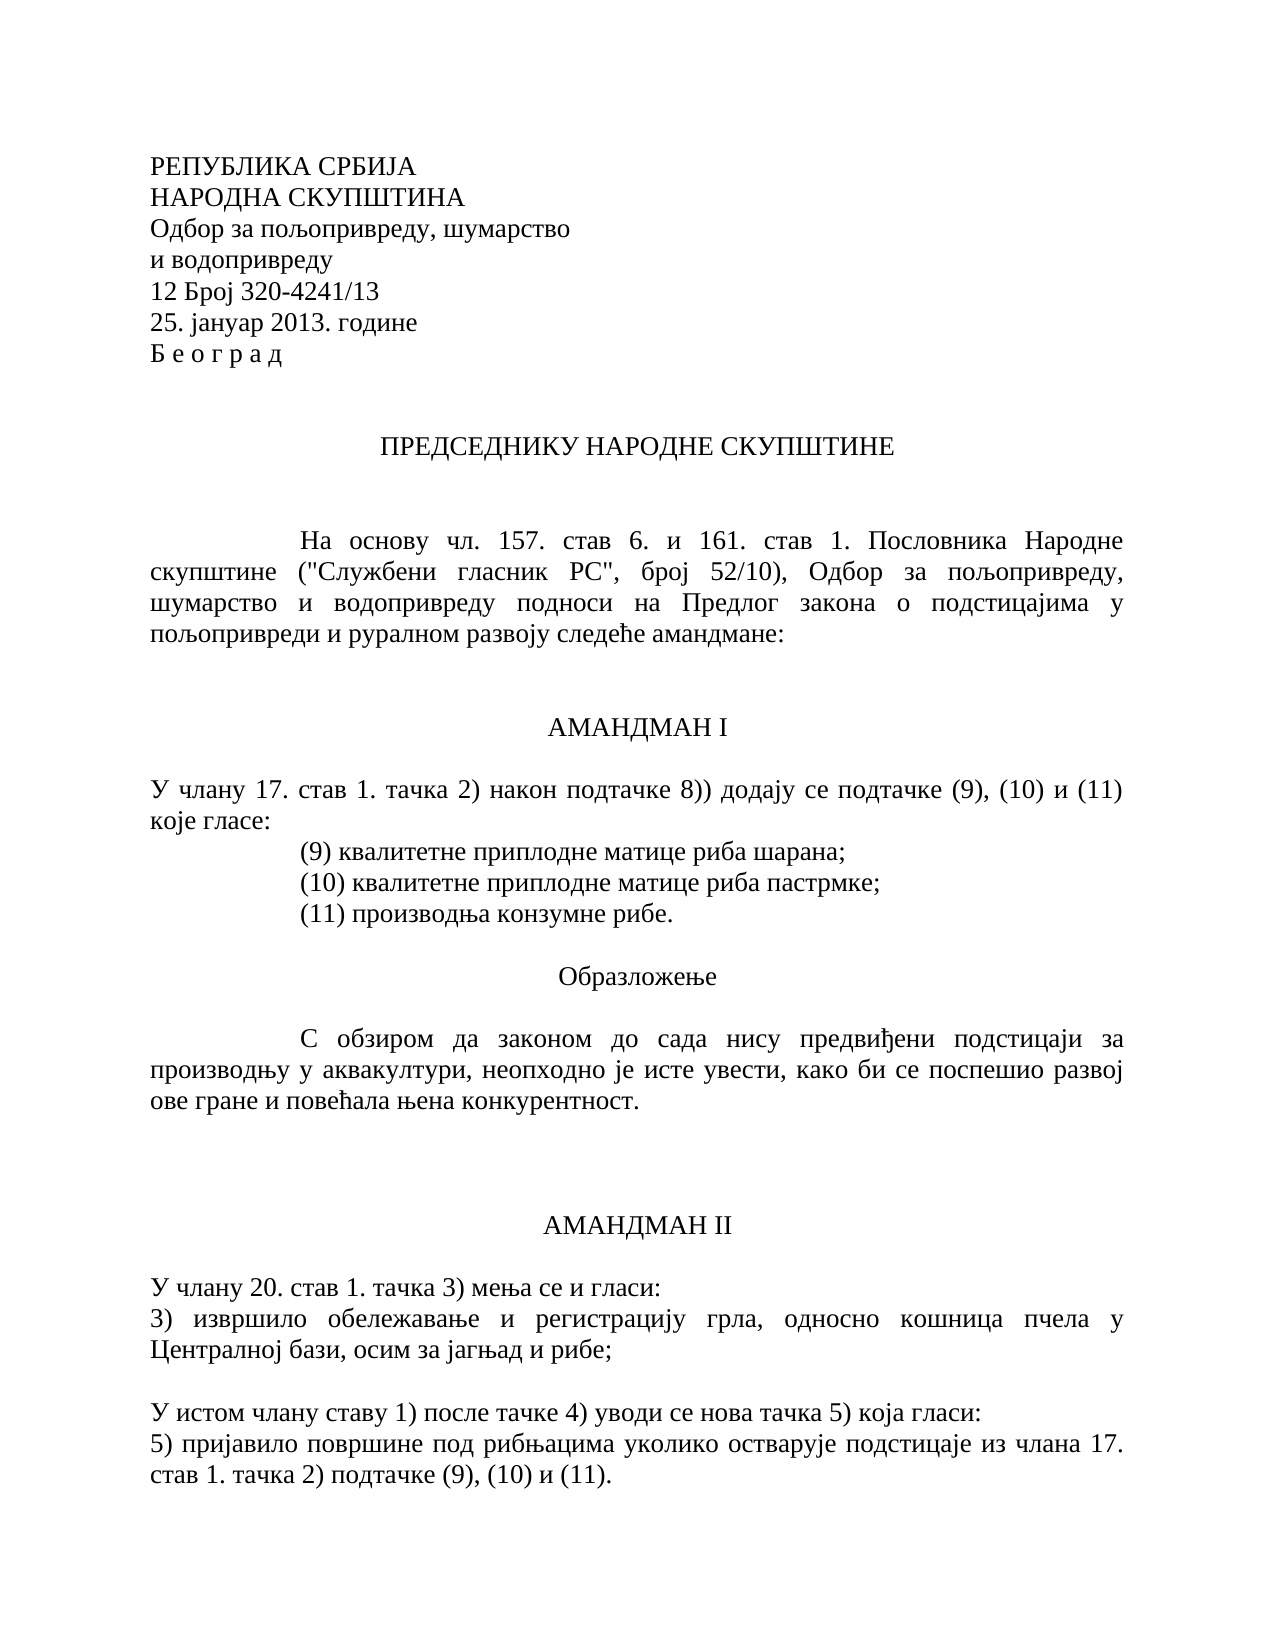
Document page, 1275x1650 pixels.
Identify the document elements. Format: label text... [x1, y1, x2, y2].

text РЕПУБЛИКА СРБИЈА [150, 150, 1125, 181]
text 3) извршило обележавање и регистрацију грла, односно кошница пчела у Централној бази, осим за јагњад и рибе; [150, 1302, 1125, 1365]
text С обзиром да законом до сада нису предвиђени подстицаји за производњу у аквакултури, неопходно је исте увести, како би се поспешио развој ове гране и повећала њена конкурентност. [150, 1022, 1125, 1116]
text 5) пријавило површине под рибњацима уколико остварује подстицаје из члана 17. став 1. тачка 2) подтачке (9), (10) и (11). [150, 1427, 1125, 1489]
text У члану 20. став 1. тачка 3) мења се и гласи: [150, 1271, 1125, 1302]
text У истом члану ставу 1) после тачке 4) уводи се нова тачка 5) која гласи: [150, 1396, 1125, 1427]
text На основу чл. 157. став 6. и 161. став 1. Пословника Народне скупштине ("Службени гласник РС", број 52/10), Одбор за пољопривреду, шумарство и водопривреду подноси на Предлог закона о подстицајима у пољопривреди и руралном развоју следеће амандмане: [150, 524, 1125, 648]
text Б е о г р а д [150, 337, 1125, 368]
text Образложење [150, 960, 1125, 991]
text НАРОДНА СКУПШТИНА [150, 181, 1125, 212]
text 25. јануар 2013. године [150, 306, 1125, 337]
text У члану 17. став 1. тачка 2) након подтачке 8)) додају се подтачке (9), (10) и (11) које гласе: [150, 773, 1125, 835]
text и водопривреду [150, 243, 1125, 274]
text (10) квалитетне приплодне матице риба пастрмке; [150, 866, 1125, 897]
text Одбор за пољопривреду, шумарство [150, 212, 1125, 243]
text 12 Број 320-4241/13 [150, 274, 1125, 306]
text (9) квалитетне приплодне матице риба шарана; [150, 835, 1125, 866]
text ПРЕДСЕДНИКУ НАРОДНЕ СКУПШТИНЕ [150, 430, 1125, 461]
text (11) производња конзумне рибе. [150, 897, 1125, 929]
text АМАНДМАН I [150, 711, 1125, 742]
text АМАНДМАН II [150, 1209, 1125, 1240]
